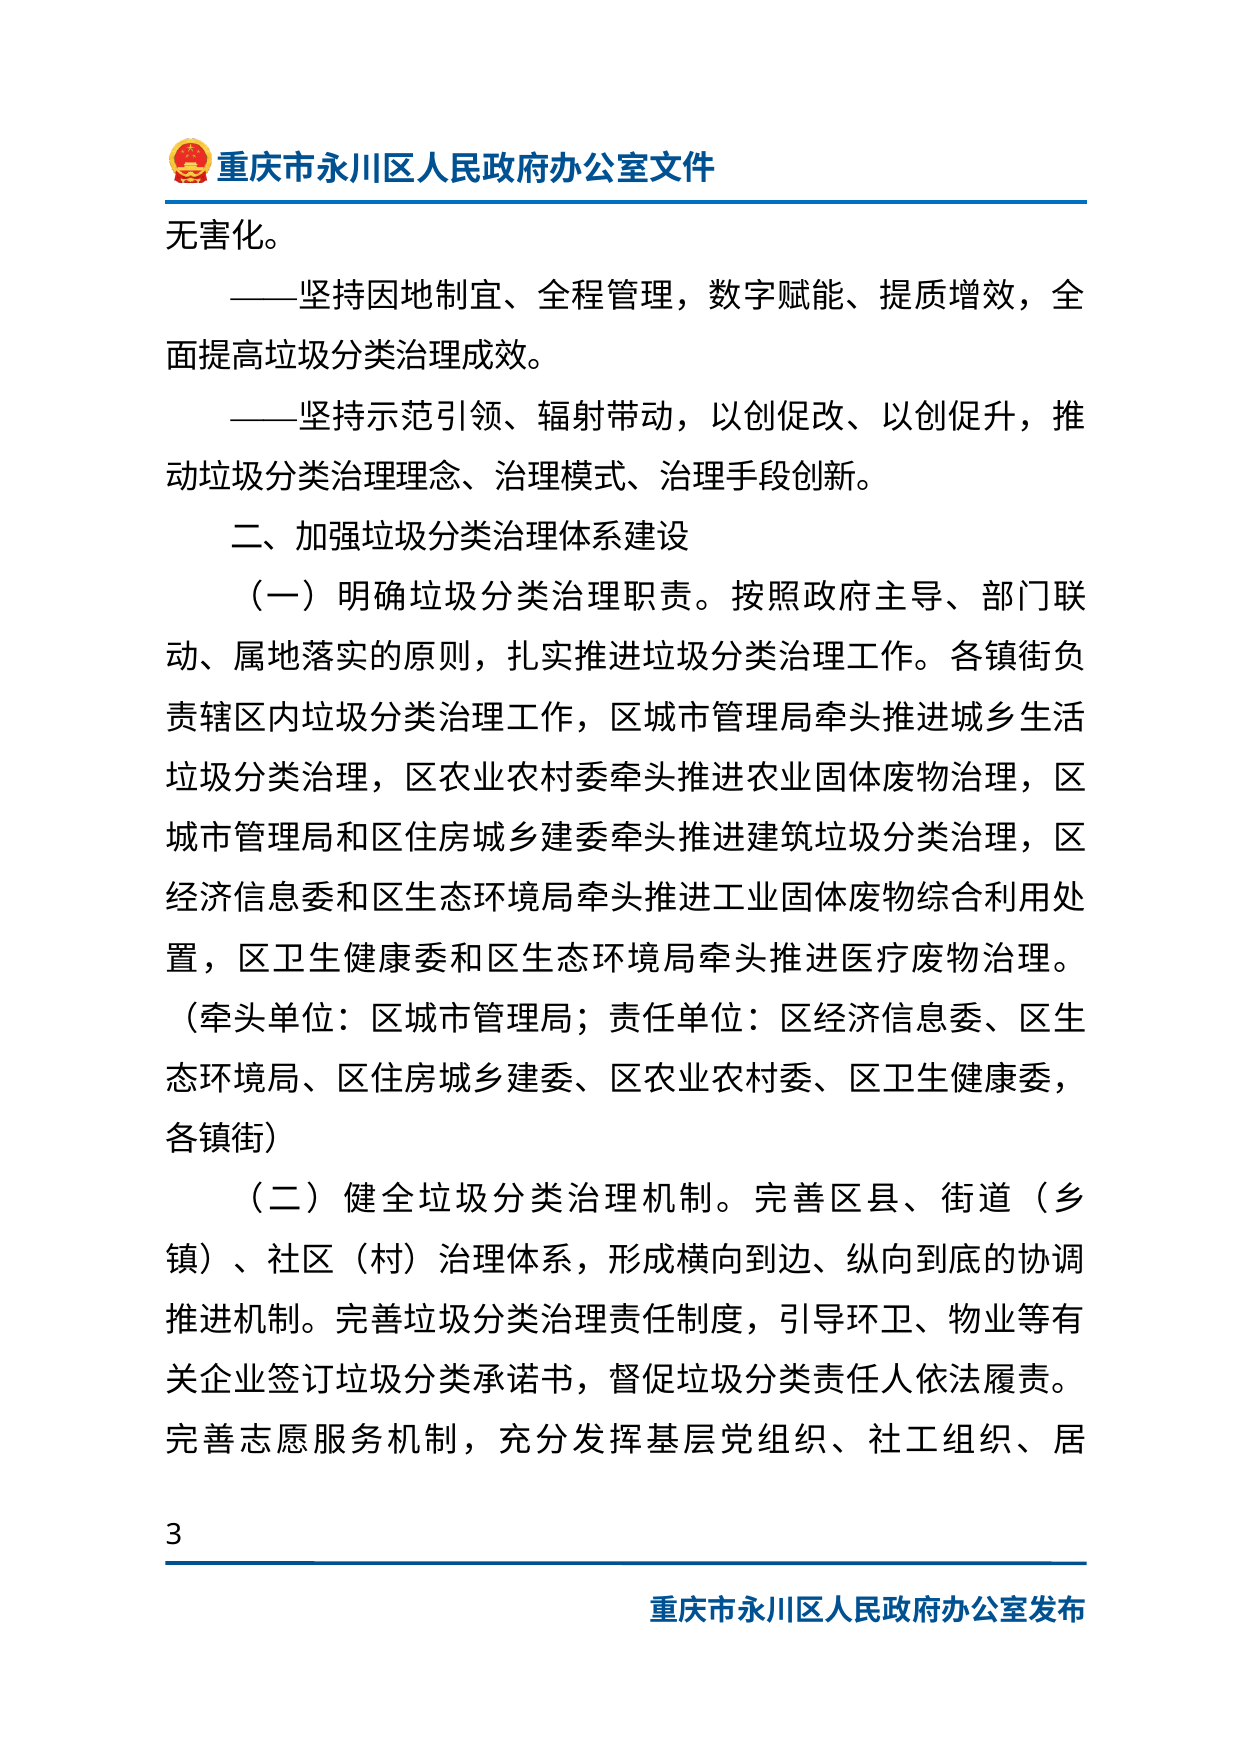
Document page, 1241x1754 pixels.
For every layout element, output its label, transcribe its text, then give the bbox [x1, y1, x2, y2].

text ——坚持整体规划、系统治理，城乡统筹、一体推进，进一步加快建设垃圾分类治理体系，实现垃圾减量化、资源化、无害化。 [165, 209, 1087, 257]
text （一）明确垃圾分类治理职责。按照政府主导、部门联动、属地落实的原则，扎实推进垃圾分类治理工作。各镇街负责辖区内垃圾分类治理工作，区城市管理局牵头推进城乡生活垃圾分类治理，区农业农村委牵头推进农业固体废物治理，区城市管理局和区住房城乡建委牵头推进建筑垃圾分类治理，区经济信息委和区生态环境局牵头推进工业固体废物综合利用处置，区卫生健康委和区生态环境局牵头推进医疗废物治理。（牵头单位：区城市管理局；责任单位：区经济信息委、区生态环境局、区住房城乡建委、区农业农村委、区卫生健康委，各镇街） [165, 570, 1087, 1160]
text 二、加强垃圾分类治理体系建设 [165, 510, 1087, 558]
text ——坚持示范引领、辐射带动，以创促改、以创促升，推动垃圾分类治理理念、治理模式、治理手段创新。 [165, 389, 1087, 498]
picture [165, 136, 216, 187]
text ——坚持因地制宜、全程管理，数字赋能、提质增效，全面提高垃圾分类治理成效。 [165, 269, 1087, 377]
